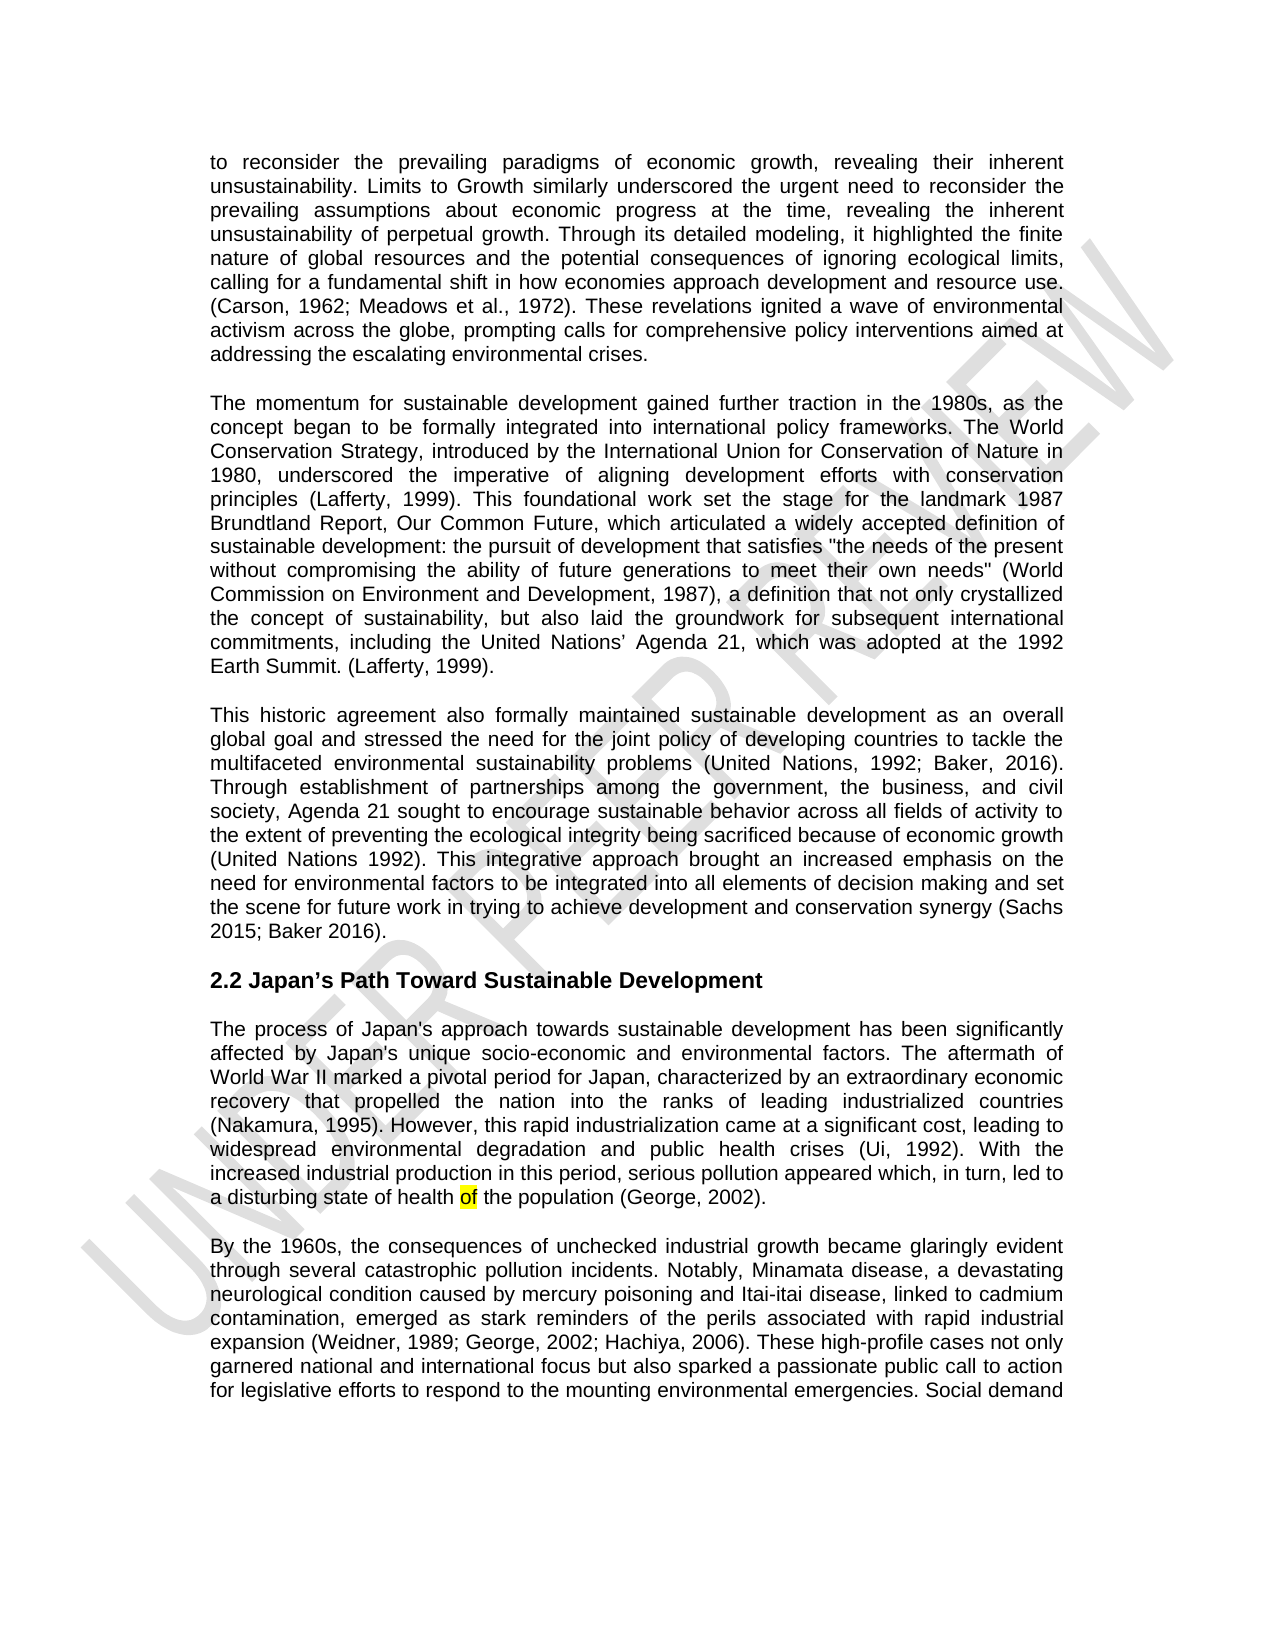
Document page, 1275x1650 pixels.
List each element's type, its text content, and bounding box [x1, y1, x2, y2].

text The momentum for sustainable development gained further traction in the 1980s, as the concept began to be formally integrated into international policy frameworks. The World Conservation Strategy, introduced by the International Union for Conservation of Nature in 1980, underscored the imperative of aligning development efforts with conservation principles (Lafferty, 1999). This foundational work set the stage for the landmark 1987 Brundtland Report, Our Common Future, which articulated a widely accepted definition of sustainable development: the pursuit of development that satisfies "the needs of the present without compromising the ability of future generations to meet their own needs" (World Commission on Environment and Development, 1987), a definition that not only crystallized the concept of sustainability, but also laid the groundwork for subsequent international commitments, including the United Nations’ Agenda 21, which was adopted at the 1992 Earth Summit. (Lafferty, 1999). [210, 391, 1065, 678]
text 2.2 Japan’s Path Toward Sustainable Development [210, 967, 1065, 993]
text The process of Japan's approach towards sustainable development has been significantly affected by Japan's unique socio-economic and environmental factors. The aftermath of World War II marked a pivotal period for Japan, characterized by an extraordinary economic recovery that propelled the nation into the ranks of leading industrialized countries (Nakamura, 1995). However, this rapid industrialization came at a significant cost, leading to widespread environmental degradation and public health crises (Ui, 1992). With the increased industrial production in this period, serious pollution appeared which, in turn, led to a disturbing state of health of the population (George, 2002). [210, 1017, 1065, 1209]
text This historic agreement also formally maintained sustainable development as an overall global goal and stressed the need for the joint policy of developing countries to tackle the multifaceted environmental sustainability problems (United Nations, 1992; Baker, 2016). Through establishment of partnerships among the government, the business, and civil society, Agenda 21 sought to encourage sustainable behavior across all fields of activity to the extent of preventing the ecological integrity being sacrificed because of economic growth (United Nations 1992). This integrative approach brought an increased emphasis on the need for environmental factors to be integrated into all elements of decision making and set the scene for future work in trying to achieve development and conservation synergy (Sachs 2015; Baker 2016). [210, 703, 1065, 943]
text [210, 1234, 1065, 1401]
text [210, 150, 1065, 366]
